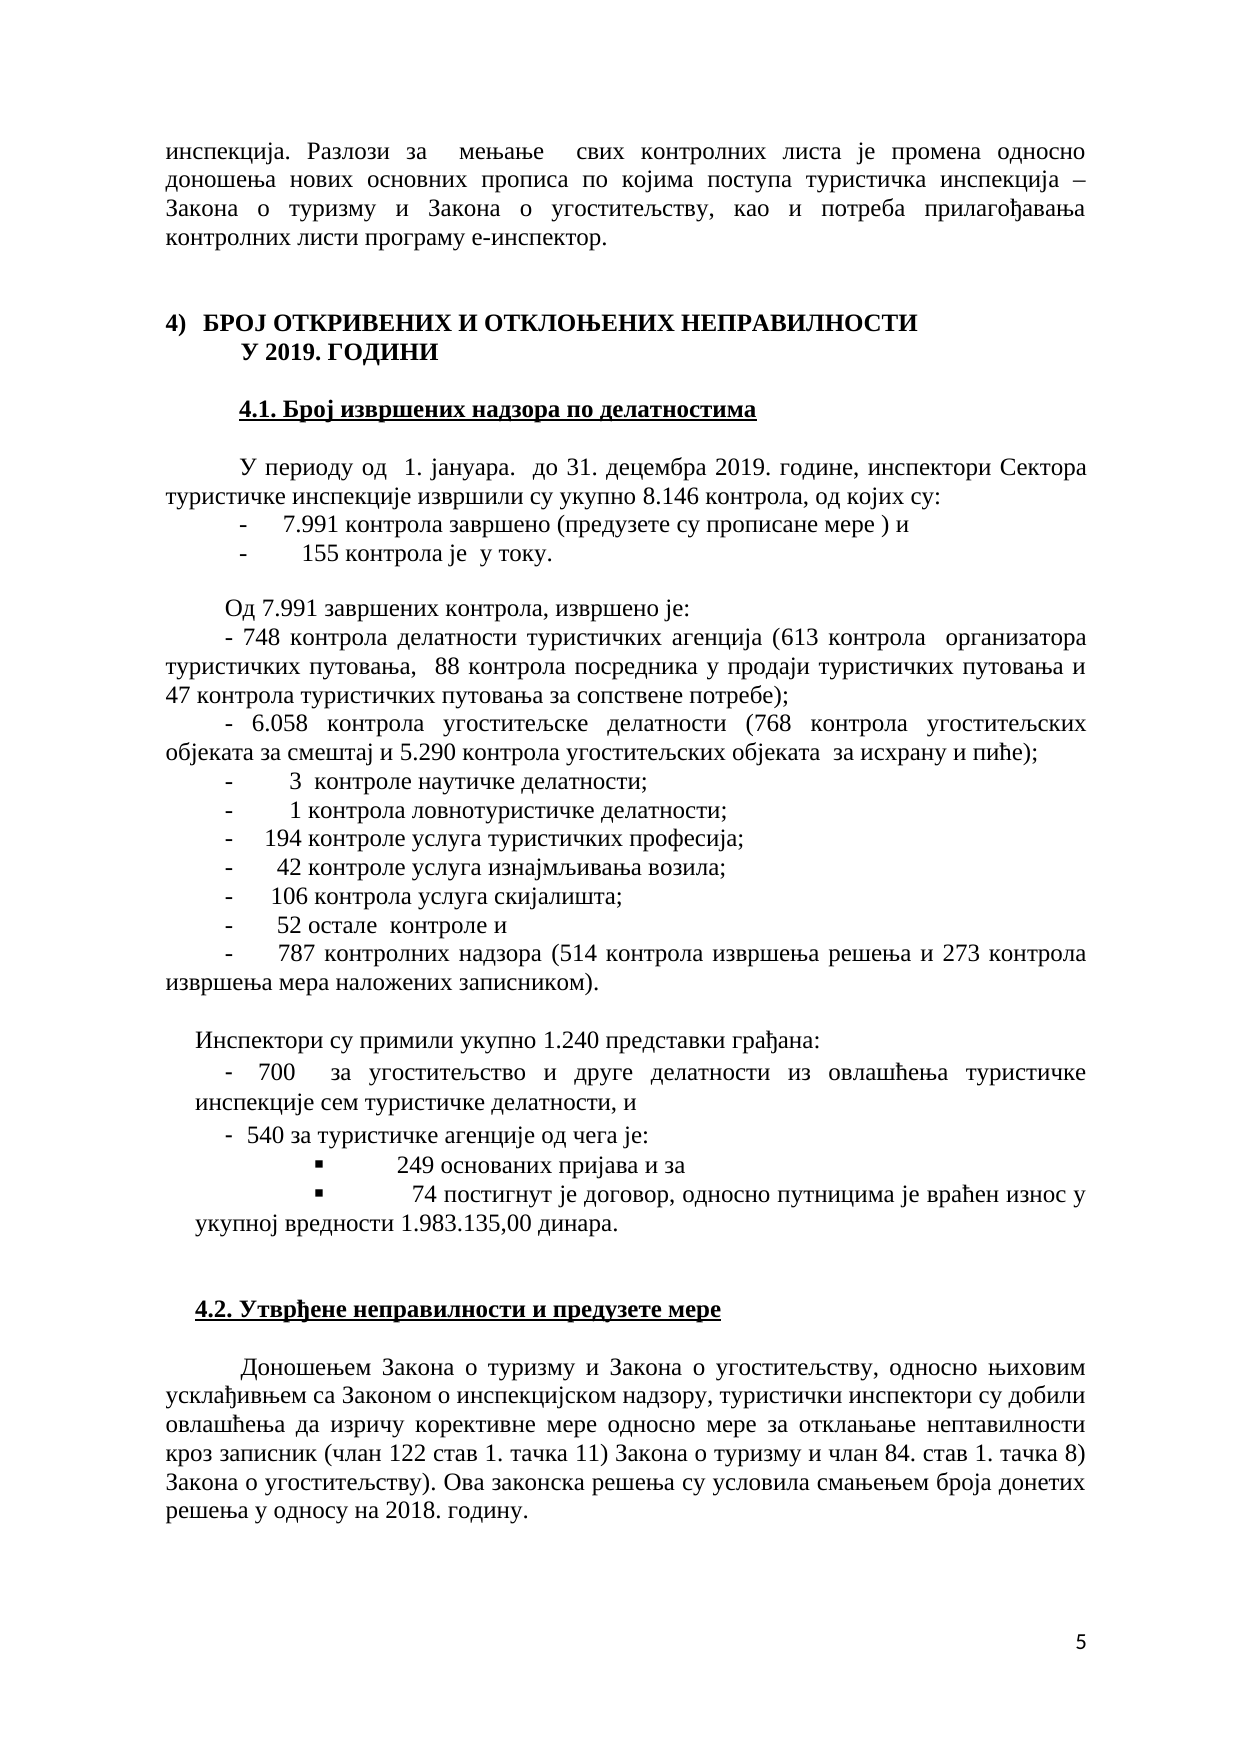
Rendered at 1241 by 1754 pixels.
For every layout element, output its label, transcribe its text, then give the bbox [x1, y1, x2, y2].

list 540 за туристичке агенције од чега је: [195, 1116, 1087, 1150]
text - 52 остале контроле и [165, 910, 1087, 938]
list 7.991 контрола завршено (предузете су прописане мере ) и [239, 509, 1087, 538]
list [165, 136, 1087, 251]
list У 2019. ГОДИНИ [240, 337, 1087, 366]
text - 787 контролних надзора (514 контрола извршења решења и 273 контрола извршења мера наложених записником). [165, 938, 1087, 996]
list Доношењем Закона о туризму и Закона о угоститељству, односно њиховим усклађивњем са Законом о инспекцијском надзору, туристички инспектори су добили овлашћења да изричу корективне мере односно мере за отклањање нептавилности кроз записник (члан 122 став 1. тачка 11) Закона о туризму и члан 84. став 1. тачка 8) Закона о угоститељству). Ова законска решења су условила смањењем броја донетих решења у односу на 2018. годину. [165, 1352, 1087, 1524]
text - 42 контроле услуга изнајмљивања возила; [165, 852, 1087, 881]
text Инспектори су примили укупно 1.240 представки грађана: [165, 1025, 1087, 1053]
list 4.2. Утврђене неправилности и предузете мере [165, 1294, 1087, 1323]
text - 748 контрола делатности туристичких агенција (613 контролa организатора туристичких путовања, 88 контрола посредника у продаји туристичких путовања и 47 контрола туристичких путовања за сопствене потребе); [165, 622, 1087, 708]
text У периоду од 1. јануара. до 31. децембра 2019. године, инспектори Сектора туристичке инспекције извршили су укупно 8.146 контрола, од којих су: [165, 452, 1087, 509]
list БРОЈ ОТКРИВЕНИХ И ОТКЛОЊЕНИХ НЕПРАВИЛНОСТИ [165, 308, 1087, 337]
list 74 постигнут је договор, односно путницима је враћен износ у укупној вредности 1.983.135,00 динара. [195, 1179, 1087, 1237]
text Од 7.991 завршених контрола, извршено је: [165, 593, 1087, 622]
text - 6.058 контролa угоститељске делатности (768 контрола угоститељских објеката за смештај и 5.290 контрола угоститељских објеката за исхрану и пиће); [165, 708, 1087, 766]
text - 106 контролa услуга скијалишта; [165, 881, 1087, 910]
list 249 основаних пријава и за [195, 1150, 1087, 1179]
list 155 контрола је у току. [239, 538, 1087, 567]
text - 3 контроле наутичке делатности; [165, 766, 1087, 795]
text 4.1. Број извршених надзора по делатностима [165, 394, 1087, 423]
text - 1 контрола ловнотуристичке делатности; [165, 795, 1087, 823]
list 700 за угоститељство и друге делатности из овлашћења туристичке инспекције сем туристичке делатности, и [195, 1053, 1087, 1116]
text - 194 контроле услуга туристичких професија; [165, 823, 1087, 852]
